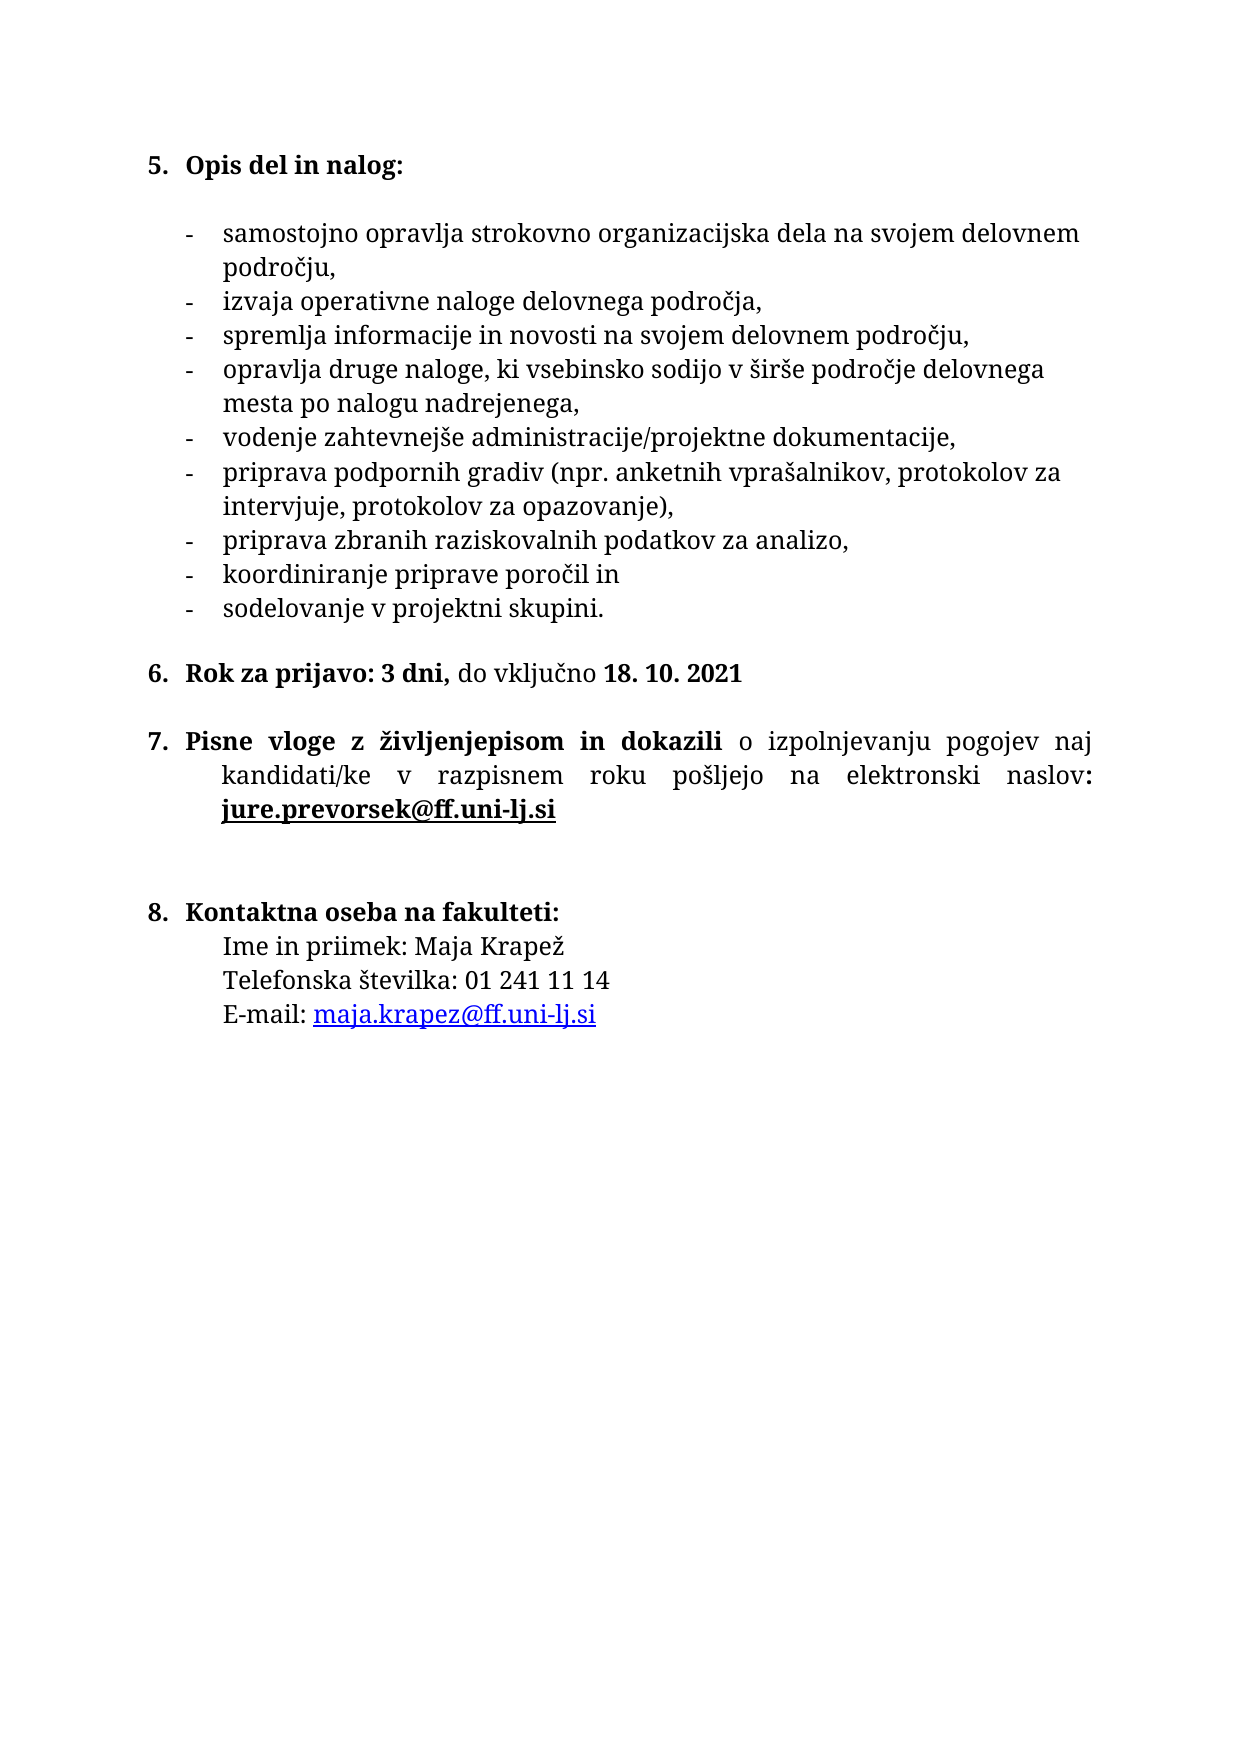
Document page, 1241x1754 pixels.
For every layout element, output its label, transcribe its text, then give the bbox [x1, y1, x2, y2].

list vodenje zahtevnejše administracije/projektne dokumentacije, [185, 420, 1093, 454]
list Kontaktna oseba na fakulteti: [148, 894, 1093, 928]
list opravlja druge naloge, ki vsebinsko sodijo v širše področje delovnega mesta po nalogu nadrejenega, [185, 352, 1093, 420]
list Rok za prijavo: 3 dni, do vključno 18. 10. 2021 [148, 656, 1093, 690]
text Ime in priimek: Maja Krapež [223, 928, 1093, 962]
list spremlja informacije in novosti na svojem delovnem področju, [185, 318, 1093, 352]
list samostojno opravlja strokovno organizacijska dela na svojem delovnem področju, [185, 216, 1093, 284]
list koordiniranje priprave poročil in [185, 556, 1093, 590]
list izvaja operativne naloge delovnega področja, [185, 284, 1093, 318]
text E-mail: maja.krapez@ff.uni-lj.si [223, 996, 1093, 1030]
list sodelovanje v projektni skupini. [185, 590, 1093, 624]
list Pisne vloge z življenjepisom in dokazili o izpolnjevanju pogojev naj kandidati/ke v razpisnem roku pošljejo na elektronski naslov: jure.prevorsek@ff.uni-lj.si [148, 724, 1093, 826]
text Telefonska številka: 01 241 11 14 [223, 962, 1093, 996]
list priprava zbranih raziskovalnih podatkov za analizo, [185, 522, 1093, 556]
list priprava podpornih gradiv (npr. anketnih vprašalnikov, protokolov za intervjuje, protokolov za opazovanje), [185, 454, 1093, 522]
list Opis del in nalog: [148, 148, 1093, 182]
